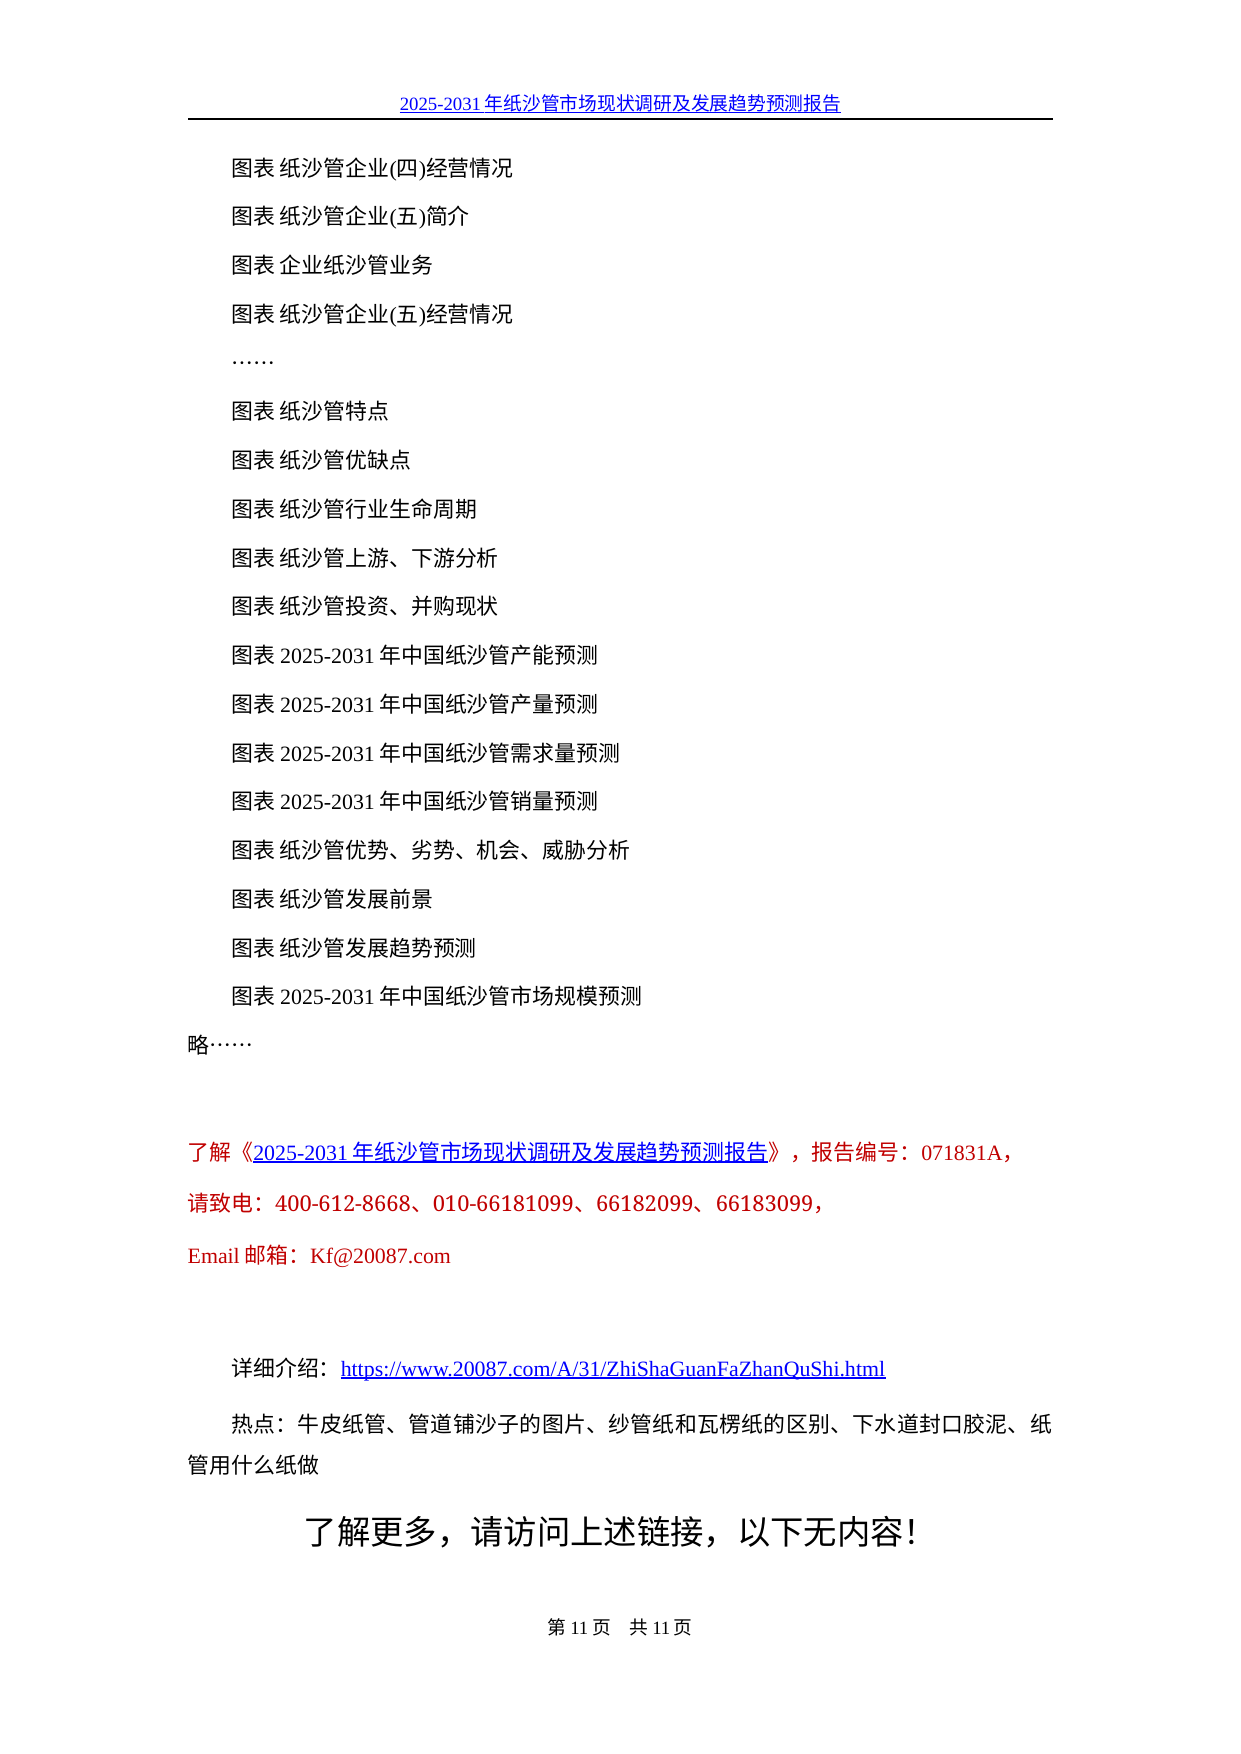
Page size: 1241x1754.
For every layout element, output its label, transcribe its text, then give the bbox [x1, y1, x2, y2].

text 热点：牛皮纸管、管道铺沙子的图片、纱管纸和瓦楞纸的区别、下水道封口胶泥、纸管用什么纸做 [187, 1407, 1053, 1480]
text 了解《2025-2031年纸沙管市场现状调研及发展趋势预测报告》，报告编号：071831A， [187, 1134, 1053, 1167]
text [187, 150, 1053, 1060]
text Email邮箱：Kf@20087.com [187, 1237, 1053, 1270]
title 了解更多，请访问上述链接，以下无内容！ [187, 1497, 1053, 1562]
text 请致电：400-612-8668、010-66181099、66182099、66183099， [187, 1186, 1053, 1218]
text 详细介绍：https://www.20087.com/A/31/ZhiShaGuanFaZhanQuShi.html [187, 1350, 1053, 1383]
